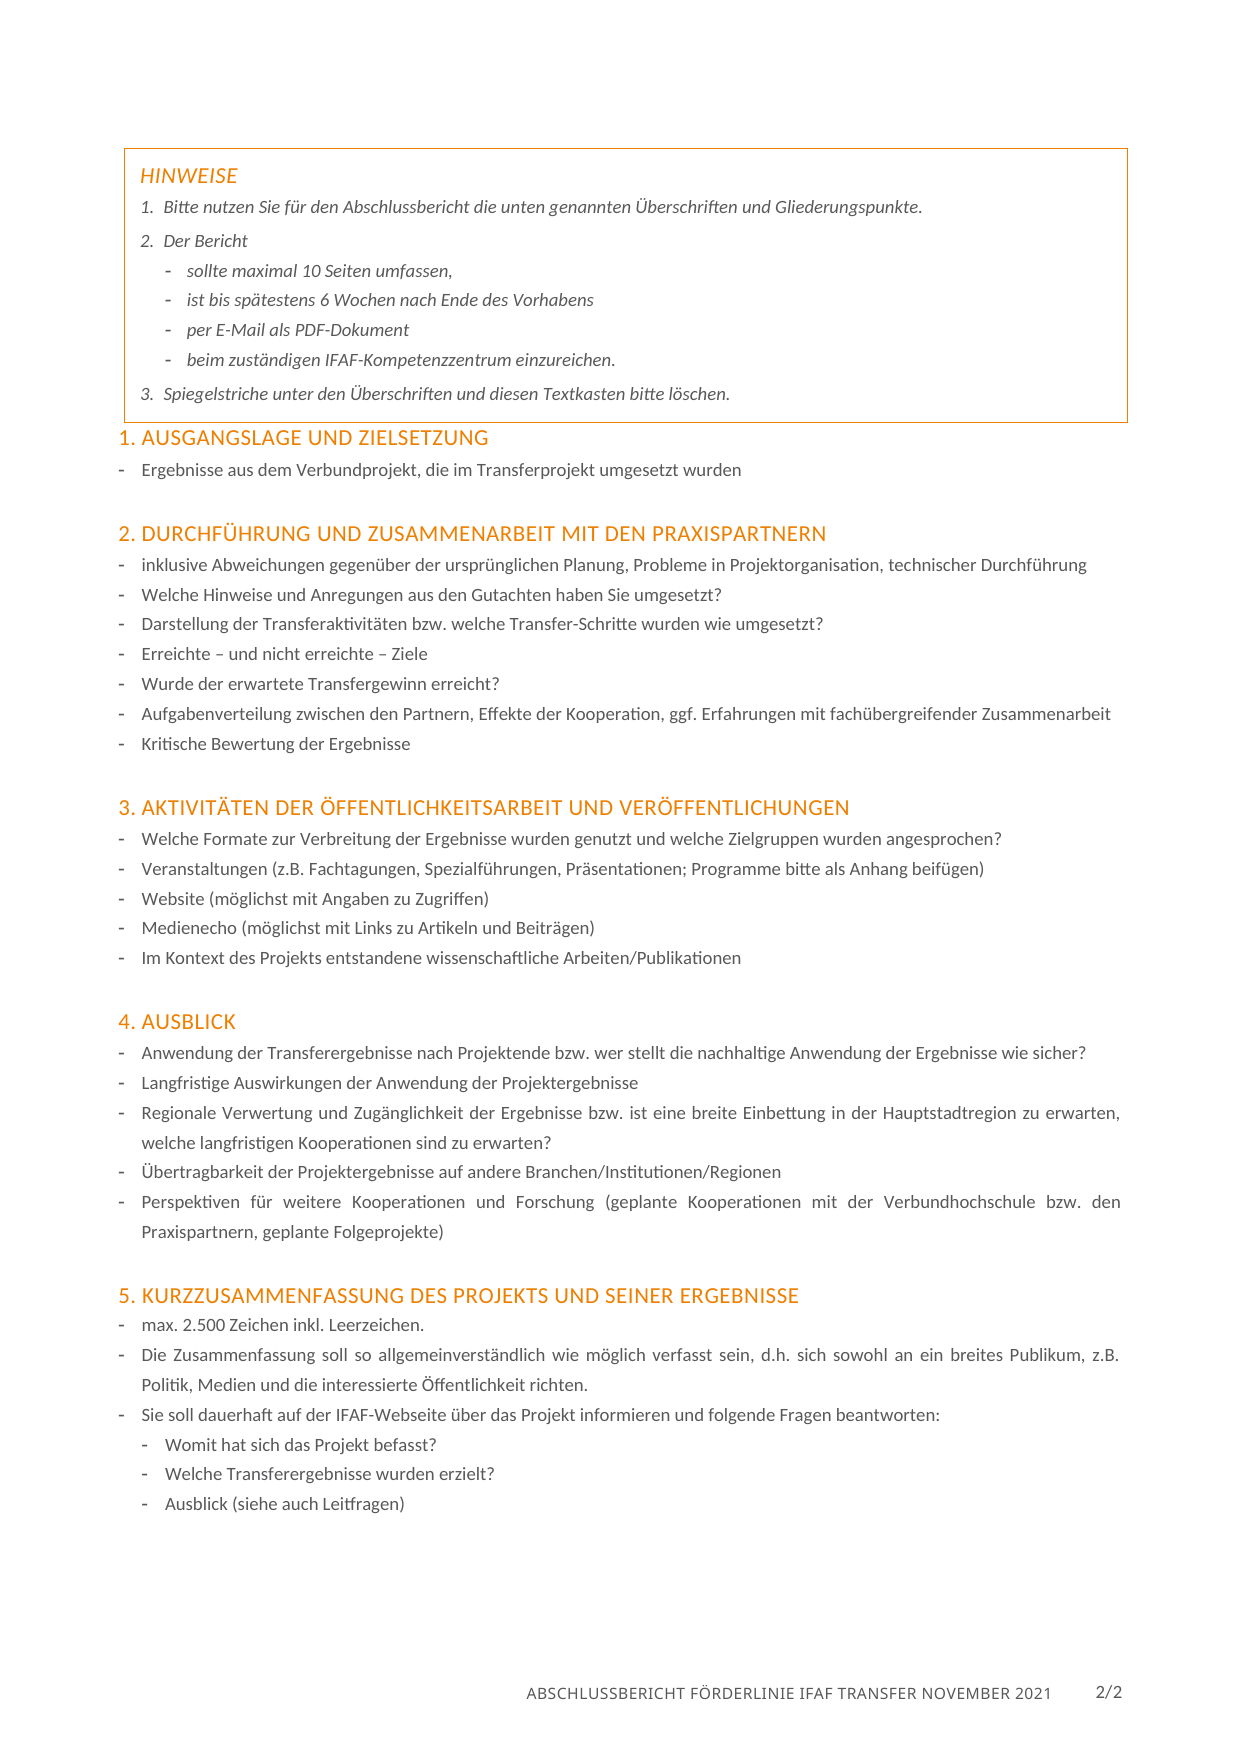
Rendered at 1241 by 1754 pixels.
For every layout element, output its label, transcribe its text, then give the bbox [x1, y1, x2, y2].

list Ausblick (siehe auch Leitfragen) [141, 1492, 1122, 1515]
subtitle Ausgangslage und Zielsetzung [118, 148, 1122, 451]
list Sie soll dauerhaft auf der IFAF-Webseite über das Projekt informieren und folgende Fragen beantworten: [118, 1403, 1122, 1426]
list Ergebnisse aus dem Verbundprojekt, die im Transferprojekt umgesetzt wurden [118, 458, 1122, 481]
list Regionale Verwertung und Zugänglichkeit der Ergebnisse bzw. ist eine breite Einbettung in der Hauptstadtregion zu erwarten, welche langfristigen Kooperationen sind zu erwarten? [118, 1101, 1122, 1154]
list Langfristige Auswirkungen der Anwendung der Projektergebnisse [118, 1071, 1122, 1094]
subtitle Durchführung und Zusammenarbeit mit den Praxispartnern [118, 519, 1122, 547]
list Veranstaltungen (z.B. Fachtagungen, Spezialführungen, Präsentationen; Programme bitte als Anhang beifügen) [118, 857, 1122, 880]
list Kritische Bewertung der Ergebnisse [118, 732, 1122, 755]
list max. 2.500 Zeichen inkl. Leerzeichen. [118, 1313, 1122, 1336]
list Im Kontext des Projekts entstandene wissenschaftliche Arbeiten/Publikationen [118, 946, 1122, 969]
subtitle Aktivitäten der Öffentlichkeitsarbeit und Veröffentlichungen [118, 793, 1122, 821]
list Wurde der erwartete Transfergewinn erreicht? [118, 672, 1122, 695]
list Darstellung der Transferaktivitäten bzw. welche Transfer-Schritte wurden wie umgesetzt? [118, 613, 1122, 636]
list Übertragbarkeit der Projektergebnisse auf andere Branchen/Institutionen/Regionen [118, 1161, 1122, 1184]
subtitle Kurzzusammenfassung des Projekts und seiner Ergebnisse [118, 1281, 1122, 1309]
list Perspektiven für weitere Kooperationen und Forschung (geplante Kooperationen mit der Verbundhochschule bzw. den Praxispartnern, geplante Folgeprojekte) [118, 1191, 1122, 1243]
list Welche Formate zur Verbreitung der Ergebnisse wurden genutzt und welche Zielgruppen wurden angesprochen? [118, 827, 1122, 850]
list Welche Transferergebnisse wurden erzielt? [141, 1462, 1122, 1485]
list Womit hat sich das Projekt befasst? [141, 1433, 1122, 1456]
list Website (möglichst mit Angaben zu Zugriffen) [118, 887, 1122, 909]
list Aufgabenverteilung zwischen den Partnern, Effekte der Kooperation, ggf. Erfahrungen mit fachübergreifender Zusammenarbeit [118, 702, 1122, 725]
list Die Zusammenfassung soll so allgemeinverständlich wie möglich verfasst sein, d.h. sich sowohl an ein breites Publikum, z.B. Politik, Medien und die interessierte Öffentlichkeit richten. [118, 1343, 1122, 1396]
list Anwendung der Transferergebnisse nach Projektende bzw. wer stellt die nachhaltige Anwendung der Ergebnisse wie sicher? [118, 1042, 1122, 1064]
list Welche Hinweise und Anregungen aus den Gutachten haben Sie umgesetzt? [118, 583, 1122, 606]
list Medienecho (möglichst mit Links zu Artikeln und Beiträgen) [118, 916, 1122, 939]
list Erreichte – und nicht erreichte – Ziele [118, 642, 1122, 665]
subtitle Ausblick [118, 1007, 1122, 1035]
list inklusive Abweichungen gegenüber der ursprünglichen Planung, Probleme in Projektorganisation, technischer Durchführung [118, 553, 1122, 576]
